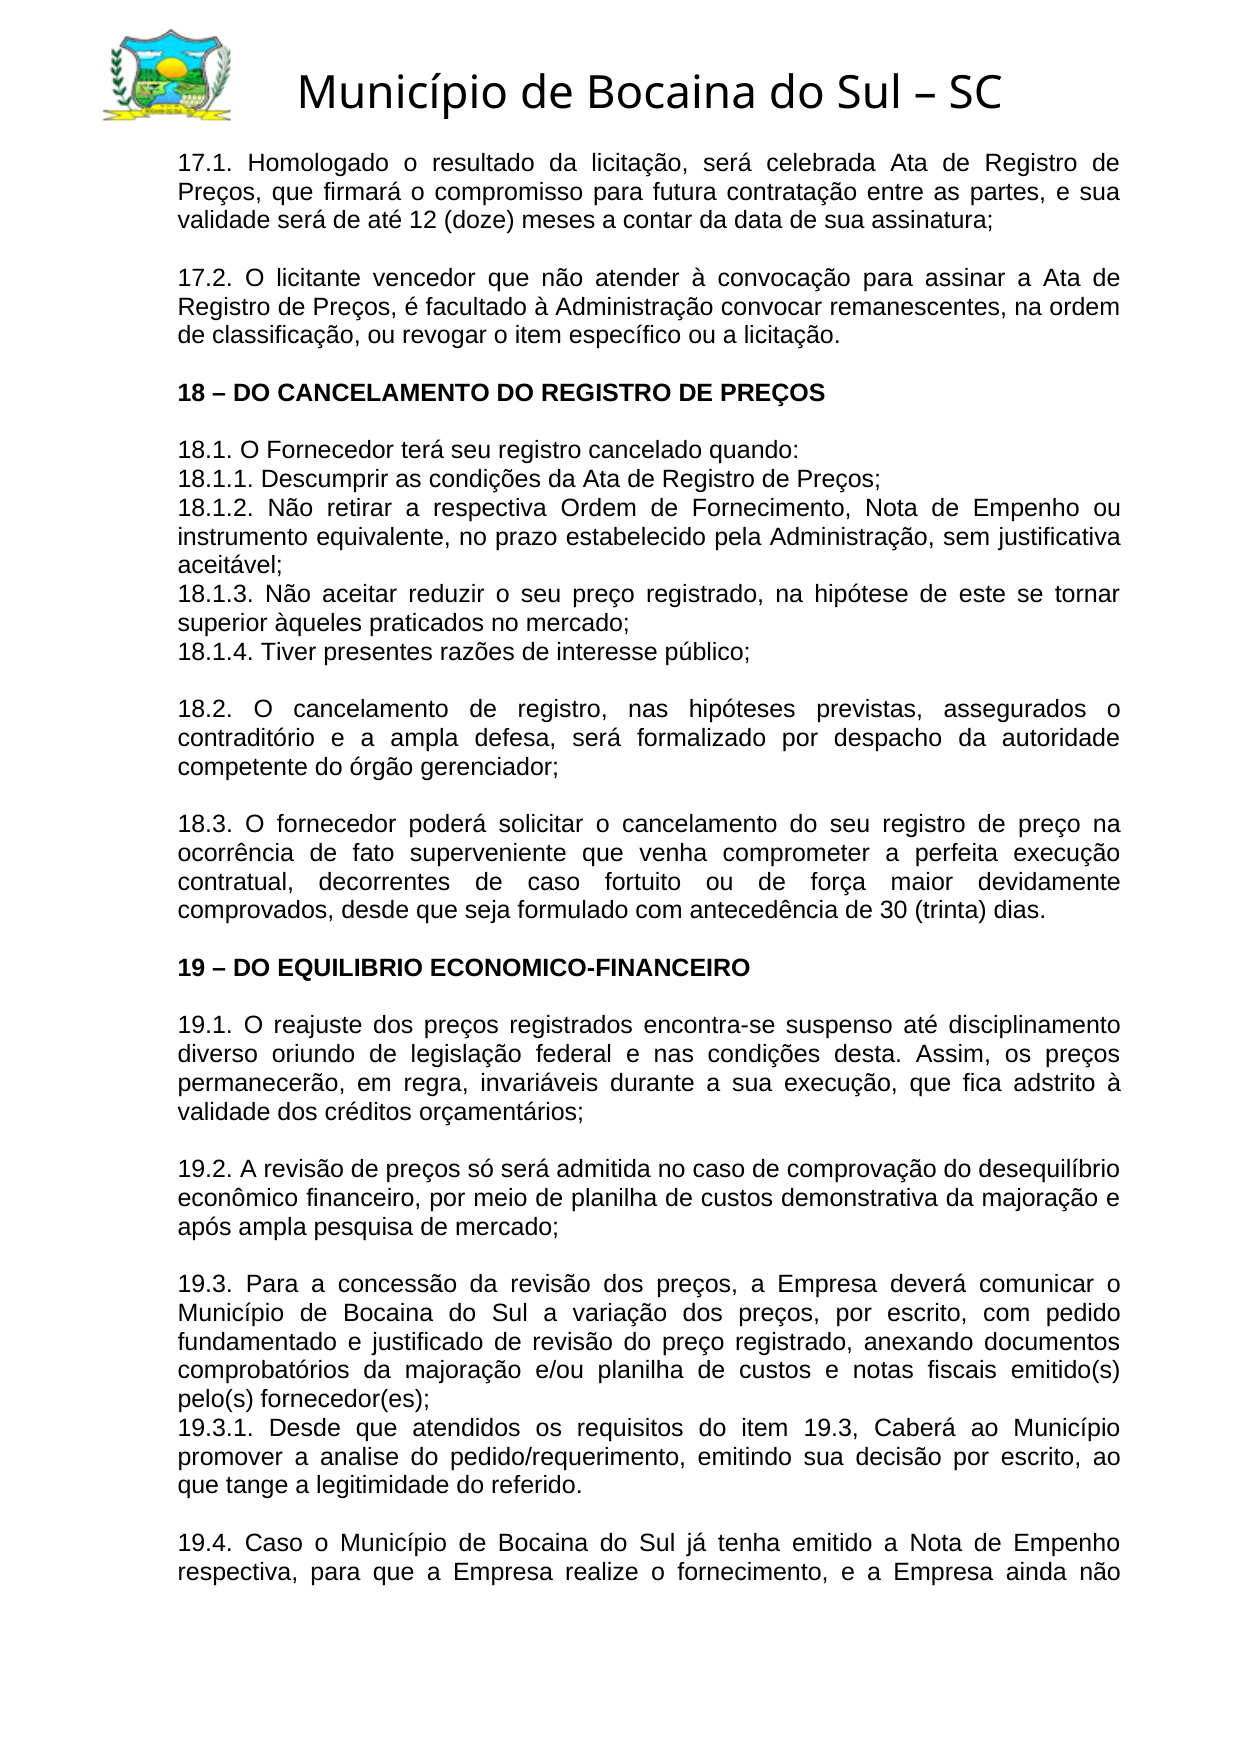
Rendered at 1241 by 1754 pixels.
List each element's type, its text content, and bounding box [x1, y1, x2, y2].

text 18 – DO CANCELAMENTO DO REGISTRO DE PREÇOS [177, 378, 1122, 406]
text 18.1.2. Não retirar a respectiva Ordem de Fornecimento, Nota de Empenho ou instrumento equivalente, no prazo estabelecido pela Administração, sem justificativa aceitável; [177, 493, 1122, 579]
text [177, 1528, 1122, 1585]
text 19.3. Para a concessão da revisão dos preços, a Empresa deverá comunicar o Município de Bocaina do Sul a variação dos preços, por escrito, com pedido fundamentado e justificado de revisão do preço registrado, anexando documentos comprobatórios da majoração e/ou planilha de custos e notas fiscais emitido(s) pelo(s) fornecedor(es); [177, 1269, 1122, 1413]
text 18.1. O Fornecedor terá seu registro cancelado quando: [177, 435, 1122, 464]
text 19 – DO EQUILIBRIO ECONOMICO-FINANCEIRO [177, 953, 1122, 981]
text 18.1.4. Tiver presentes razões de interesse público; [177, 636, 1122, 665]
text 18.2. O cancelamento de registro, nas hipóteses previstas, assegurados o contraditório e a ampla defesa, será formalizado por despacho da autoridade competente do órgão gerenciador; [177, 694, 1122, 780]
text 18.3. O fornecedor poderá solicitar o cancelamento do seu registro de preço na ocorrência de fato superveniente que venha comprometer a perfeita execução contratual, decorrentes de caso fortuito ou de força maior devidamente comprovados, desde que seja formulado com antecedência de 30 (trinta) dias. [177, 809, 1122, 924]
text 18.1.1. Descumprir as condições da Ata de Registro de Preços; [177, 464, 1122, 493]
text 18.1.3. Não aceitar reduzir o seu preço registrado, na hipótese de este se tornar superior àqueles praticados no mercado; [177, 579, 1122, 636]
text 17.2. O licitante vencedor que não atender à convocação para assinar a Ata de Registro de Preços, é facultado à Administração convocar remanescentes, na ordem de classificação, ou revogar o item específico ou a licitação. [177, 263, 1122, 349]
picture [102, 20, 231, 127]
text 19.1. O reajuste dos preços registrados encontra-se suspenso até disciplinamento diverso oriundo de legislação federal e nas condições desta. Assim, os preços permanecerão, em regra, invariáveis durante a sua execução, que fica adstrito à validade dos créditos orçamentários; [177, 1010, 1122, 1125]
text 19.3.1. Desde que atendidos os requisitos do item 19.3, Caberá ao Município promover a analise do pedido/requerimento, emitindo sua decisão por escrito, ao que tange a legitimidade do referido. [177, 1413, 1122, 1499]
text 17.1. Homologado o resultado da licitação, será celebrada Ata de Registro de Preços, que firmará o compromisso para futura contratação entre as partes, e sua validade será de até 12 (doze) meses a contar da data de sua assinatura; [177, 148, 1122, 234]
text 19.2. A revisão de preços só será admitida no caso de comprovação do desequilíbrio econômico financeiro, por meio de planilha de custos demonstrativa da majoração e após ampla pesquisa de mercado; [177, 1154, 1122, 1240]
